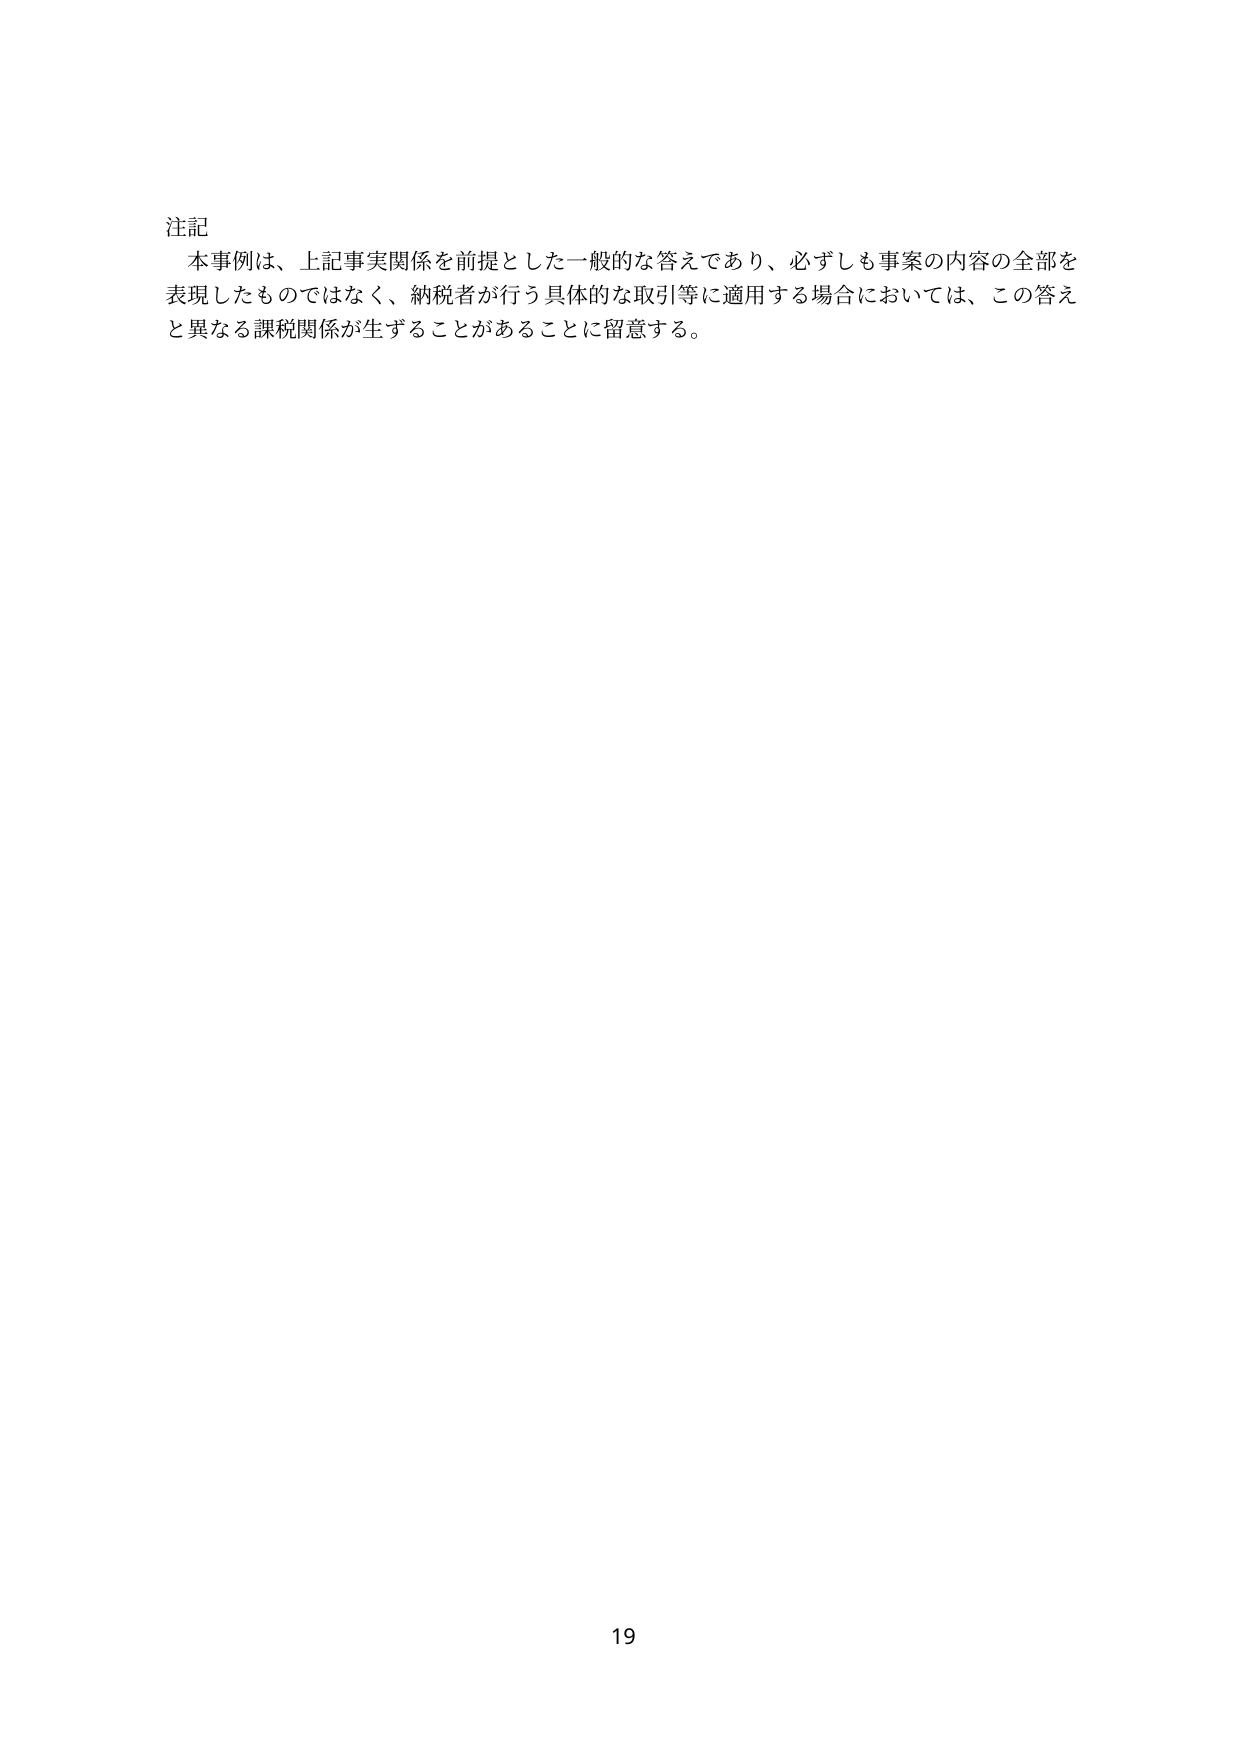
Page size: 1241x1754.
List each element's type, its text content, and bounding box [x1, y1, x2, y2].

text 注記 [165, 208, 1081, 243]
text 本事例は、上記事実関係を前提とした一般的な答えであり、必ずしも事案の内容の全部を表現したものではなく、納税者が行う具体的な取引等に適用する場合においては、この答えと異なる課税関係が生ずることがあることに留意する。 [165, 243, 1082, 345]
